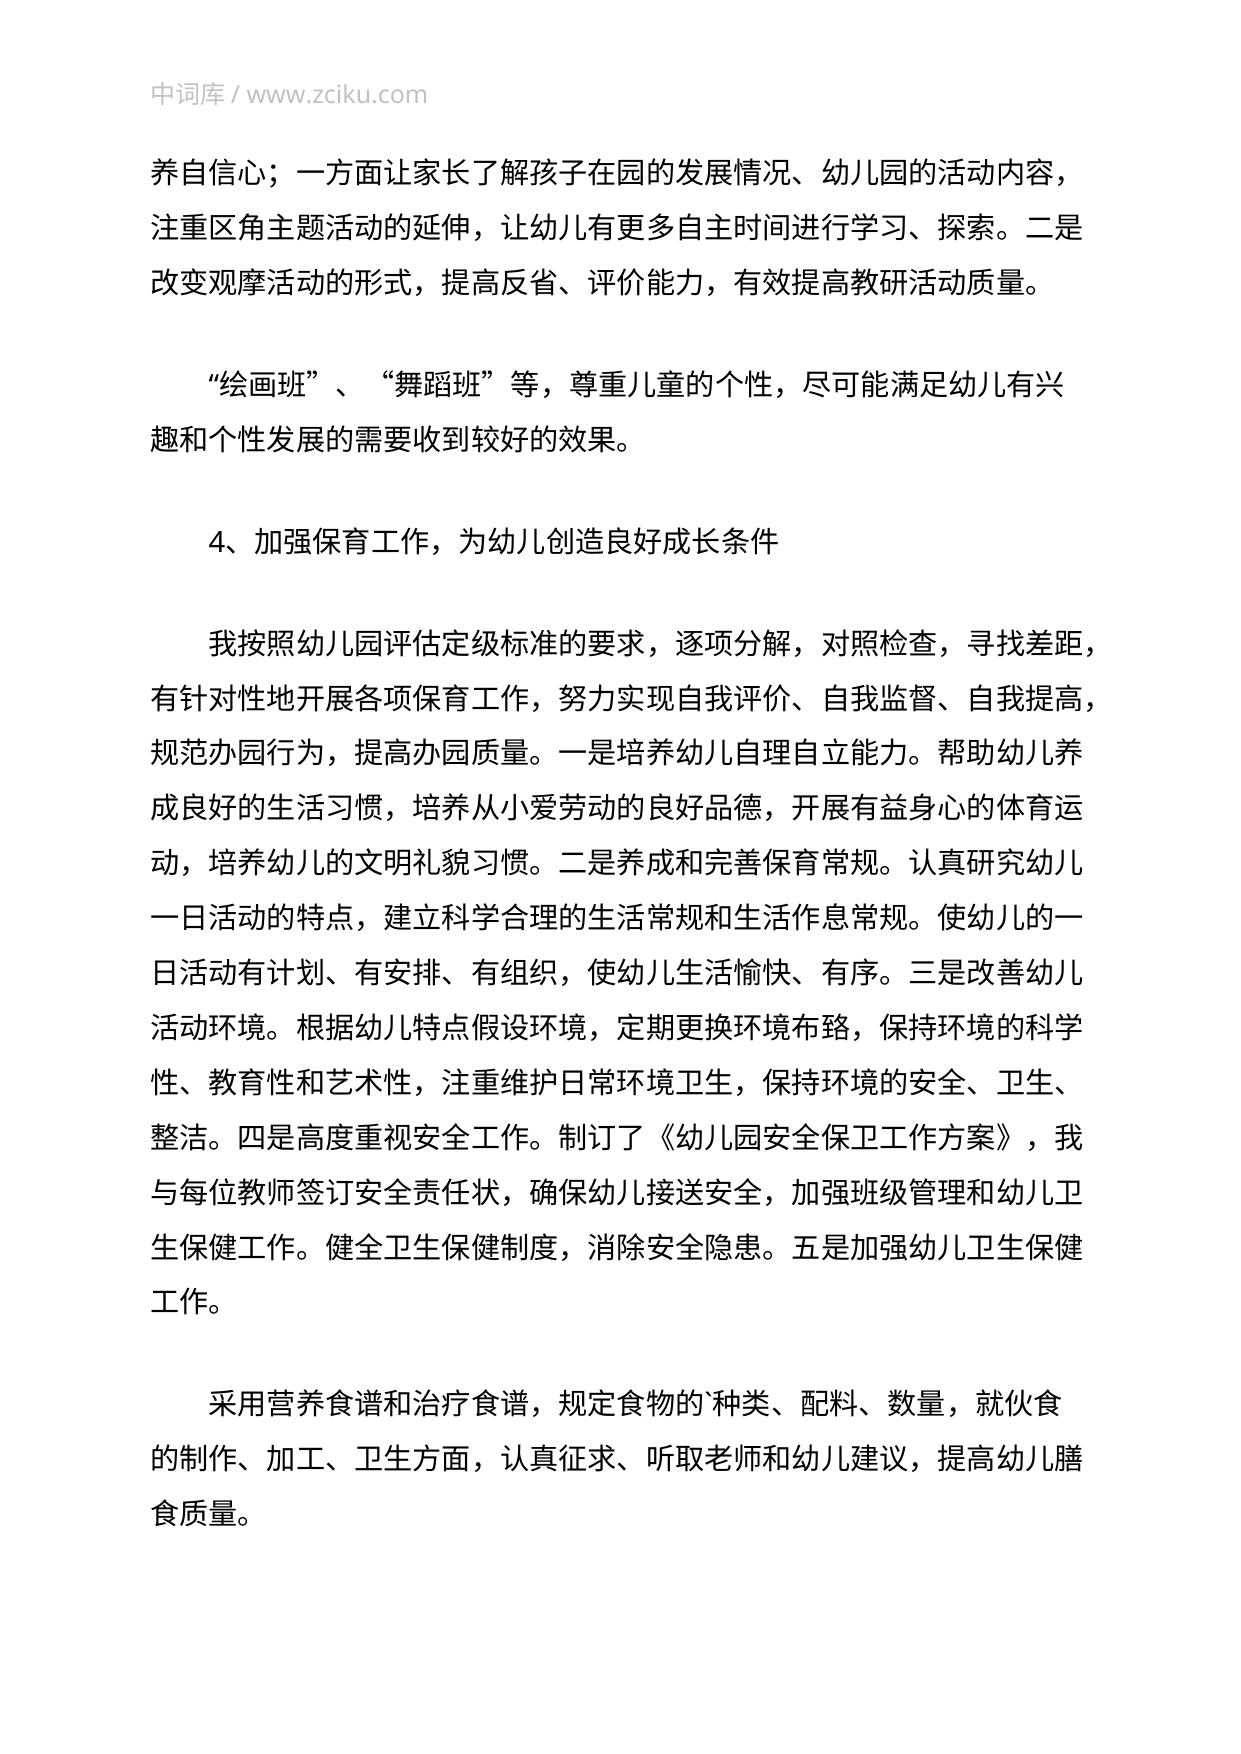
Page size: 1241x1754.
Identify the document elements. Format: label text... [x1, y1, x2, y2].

text 4、加强保育工作，为幼儿创造良好成长条件 [150, 518, 1090, 561]
text 我按照幼儿园评估定级标准的要求，逐项分解，对照检查，寻找差距，有针对性地开展各项保育工作，努力实现自我评价、自我监督、自我提高，规范办园行为，提高办园质量。一是培养幼儿自理自立能力。帮助幼儿养成良好的生活习惯，培养从小爱劳动的良好品德，开展有益身心的体育运动，培养幼儿的文明礼貌习惯。二是养成和完善保育常规。认真研究幼儿一日活动的特点，建立科学合理的生活常规和生活作息常规。使幼儿的一日活动有计划、有安排、有组织，使幼儿生活愉快、有序。三是改善幼儿活动环境。根据幼儿特点假设环境，定期更换环境布臵，保持环境的科学性、教育性和艺术性，注重维护日常环境卫生，保持环境的安全、卫生、整洁。四是高度重视安全工作。制订了《幼儿园安全保卫工作方案》，我与每位教师签订安全责任状，确保幼儿接送安全，加强班级管理和幼儿卫生保健工作。健全卫生保健制度，消除安全隐患。五是加强幼儿卫生保健工作。 [150, 620, 1090, 1321]
text 采用营养食谱和治疗食谱，规定食物的`种类、配料、数量，就伙食的制作、加工、卫生方面，认真征求、听取老师和幼儿建议，提高幼儿膳食质量。 [150, 1381, 1090, 1533]
text “绘画班”、“舞蹈班”等，尊重儿童的个性，尽可能满足幼儿有兴趣和个性发展的需要收到较好的效果。 [150, 362, 1090, 459]
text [150, 150, 1090, 302]
